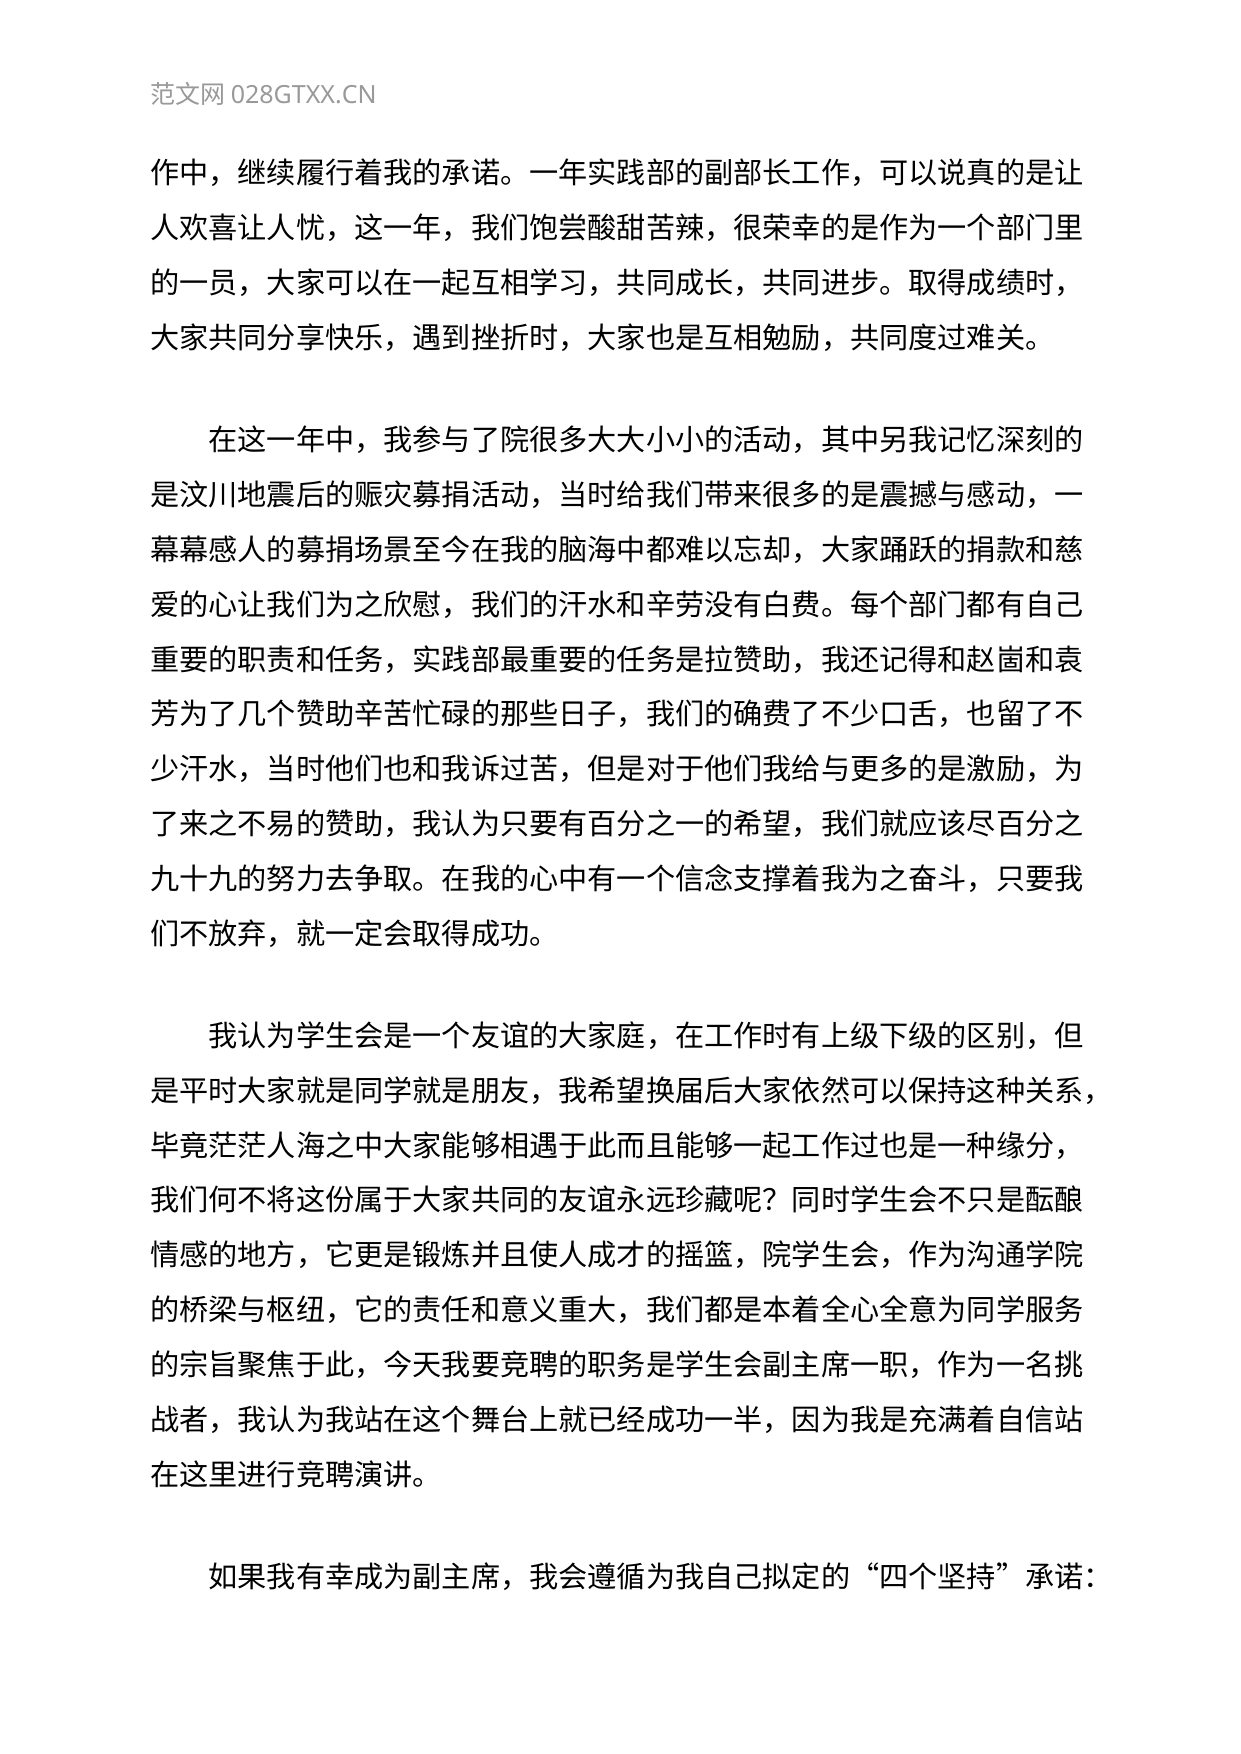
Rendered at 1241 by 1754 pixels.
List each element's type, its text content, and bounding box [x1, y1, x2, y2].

text 如果我有幸成为副主席，我会遵循为我自己拟定的“四个坚持”承诺： [150, 1553, 1090, 1596]
text 在这一年中，我参与了院很多大大小小的活动，其中另我记忆深刻的是汶川地震后的赈灾募捐活动，当时给我们带来很多的是震撼与感动，一幕幕感人的募捐场景至今在我的脑海中都难以忘却，大家踊跃的捐款和慈爱的心让我们为之欣慰，我们的汗水和辛劳没有白费。每个部门都有自己重要的职责和任务，实践部最重要的任务是拉赞助，我还记得和赵崮和袁芳为了几个赞助辛苦忙碌的那些日子，我们的确费了不少口舌，也留了不少汗水，当时他们也和我诉过苦，但是对于他们我给与更多的是激励，为了来之不易的赞助，我认为只要有百分之一的希望，我们就应该尽百分之九十九的努力去争取。在我的心中有一个信念支撑着我为之奋斗，只要我们不放弃，就一定会取得成功。 [150, 416, 1090, 953]
text 我认为学生会是一个友谊的大家庭，在工作时有上级下级的区别，但是平时大家就是同学就是朋友，我希望换届后大家依然可以保持这种关系，毕竟茫茫人海之中大家能够相遇于此而且能够一起工作过也是一种缘分，我们何不将这份属于大家共同的友谊永远珍藏呢？同时学生会不只是酝酿情感的地方，它更是锻炼并且使人成才的摇篮，院学生会，作为沟通学院的桥梁与枢纽，它的责任和意义重大，我们都是本着全心全意为同学服务的宗旨聚焦于此，今天我要竞聘的职务是学生会副主席一职，作为一名挑战者，我认为我站在这个舞台上就已经成功一半，因为我是充满着自信站在这里进行竞聘演讲。 [150, 1012, 1090, 1494]
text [150, 150, 1090, 357]
